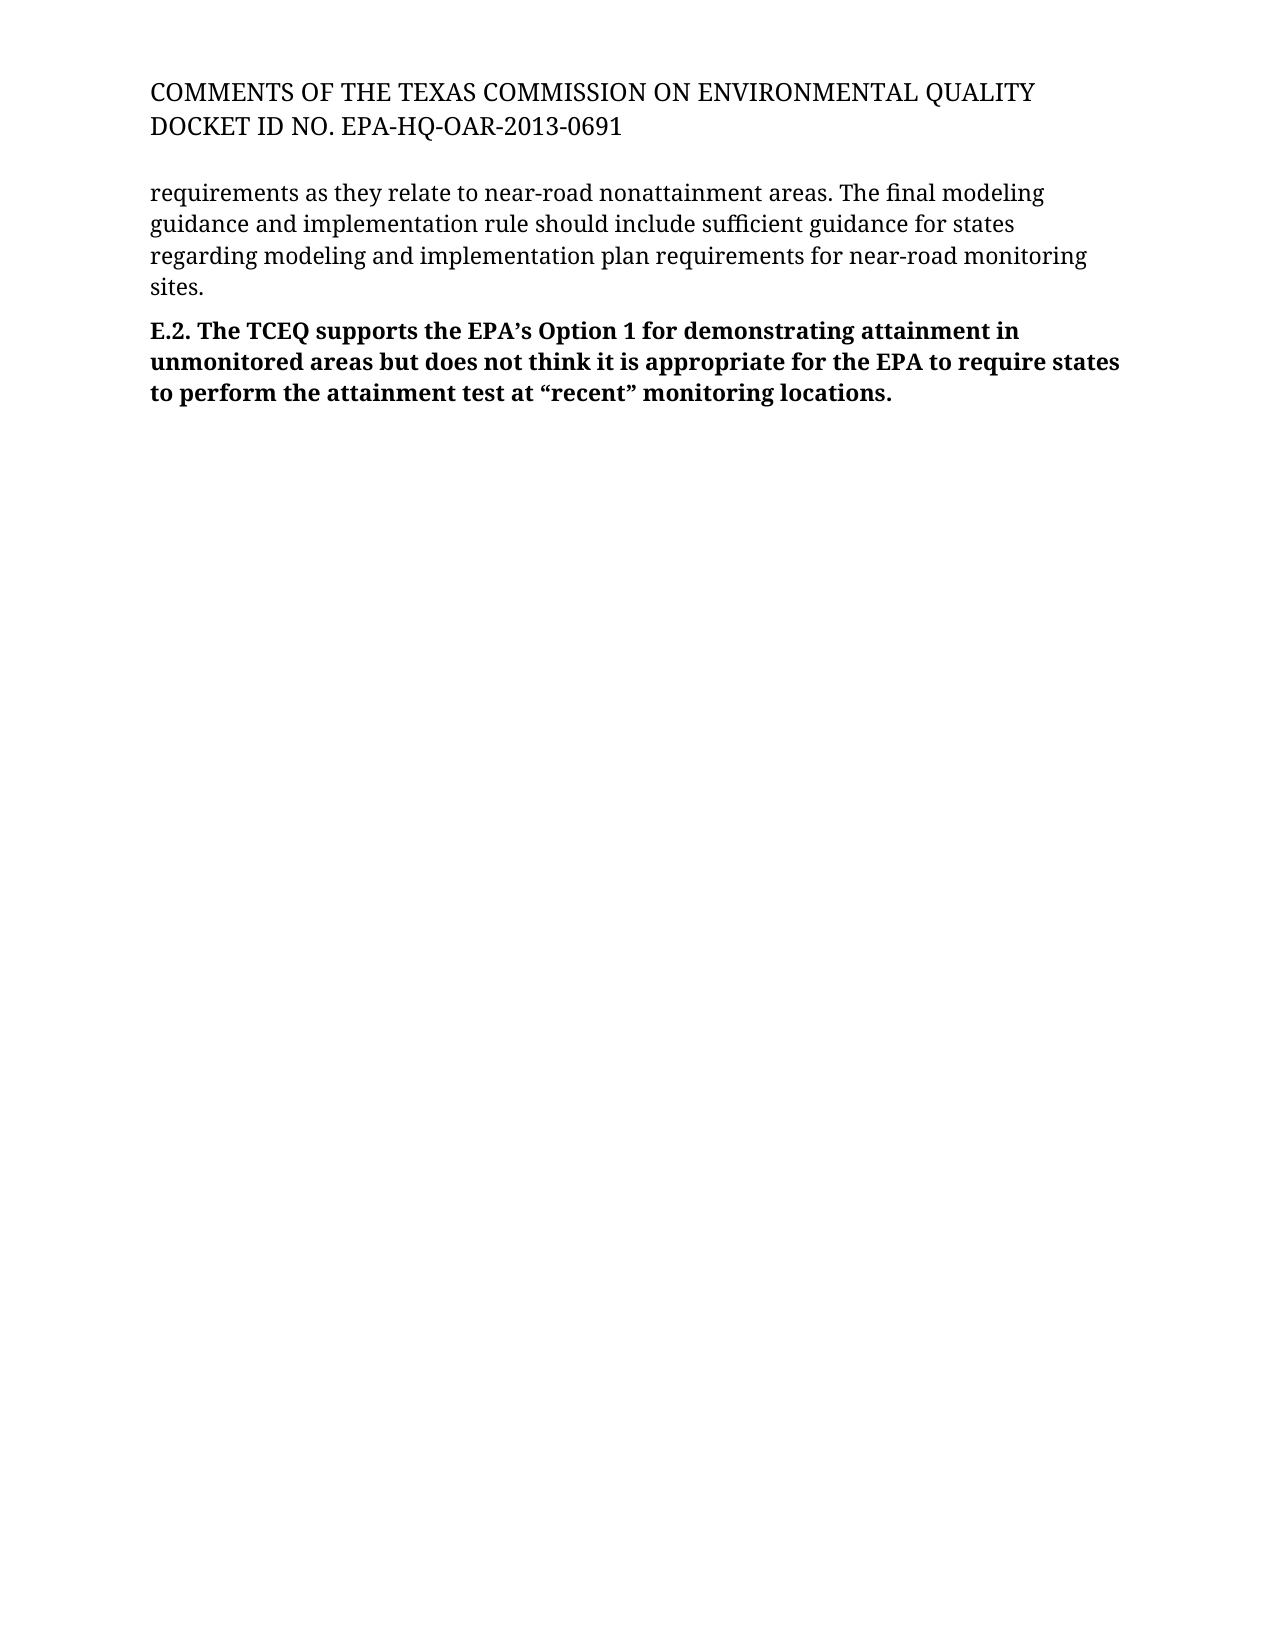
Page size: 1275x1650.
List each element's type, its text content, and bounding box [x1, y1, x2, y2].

subtitle E.2. The TCEQ supports the EPA’s Option 1 for demonstrating attainment in unmonitored areas but does not think it is appropriate for the EPA to require states to perform the attainment test at “recent” monitoring locations. [150, 315, 1125, 408]
